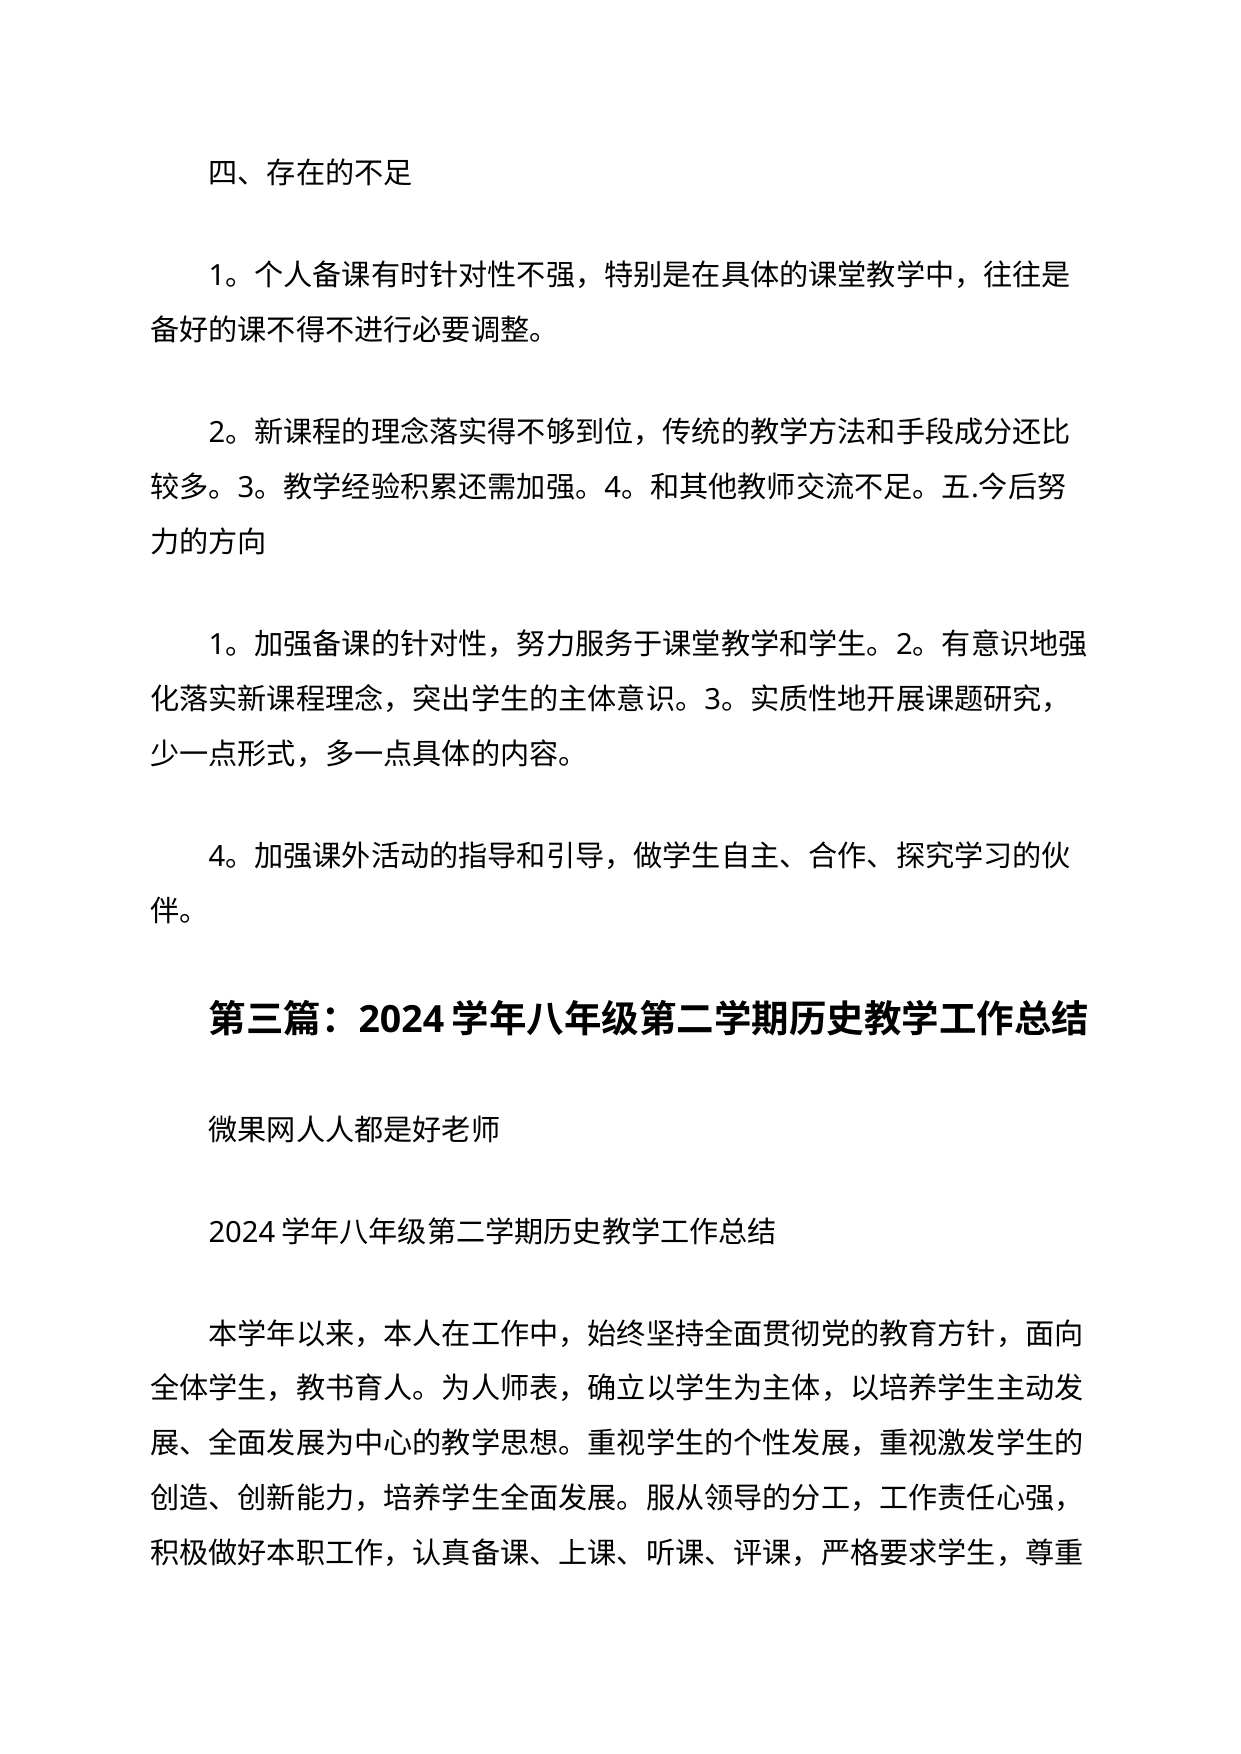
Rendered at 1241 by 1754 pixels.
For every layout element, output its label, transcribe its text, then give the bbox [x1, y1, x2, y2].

text 1。个人备课有时针对性不强，特别是在具体的课堂教学中，往往是备好的课不得不进行必要调整。 [150, 252, 1090, 349]
text 2。新课程的理念落实得不够到位，传统的教学方法和手段成分还比较多。3。教学经验积累还需加强。4。和其他教师交流不足。五.今后努力的方向 [150, 408, 1090, 561]
text 4。加强课外活动的指导和引导，做学生自主、合作、探究学习的伙伴。 [150, 832, 1090, 929]
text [150, 1310, 1090, 1572]
text 四、存在的不足 [150, 150, 1090, 192]
text 1。加强备课的针对性，努力服务于课堂教学和学生。2。有意识地强化落实新课程理念，突出学生的主体意识。3。实质性地开展课题研究，少一点形式，多一点具体的内容。 [150, 620, 1090, 773]
text 微果网人人都是好老师 [150, 1106, 1090, 1149]
text 第三篇：2024学年八年级第二学期历史教学工作总结 [150, 989, 1090, 1043]
text 2024学年八年级第二学期历史教学工作总结 [150, 1208, 1090, 1251]
